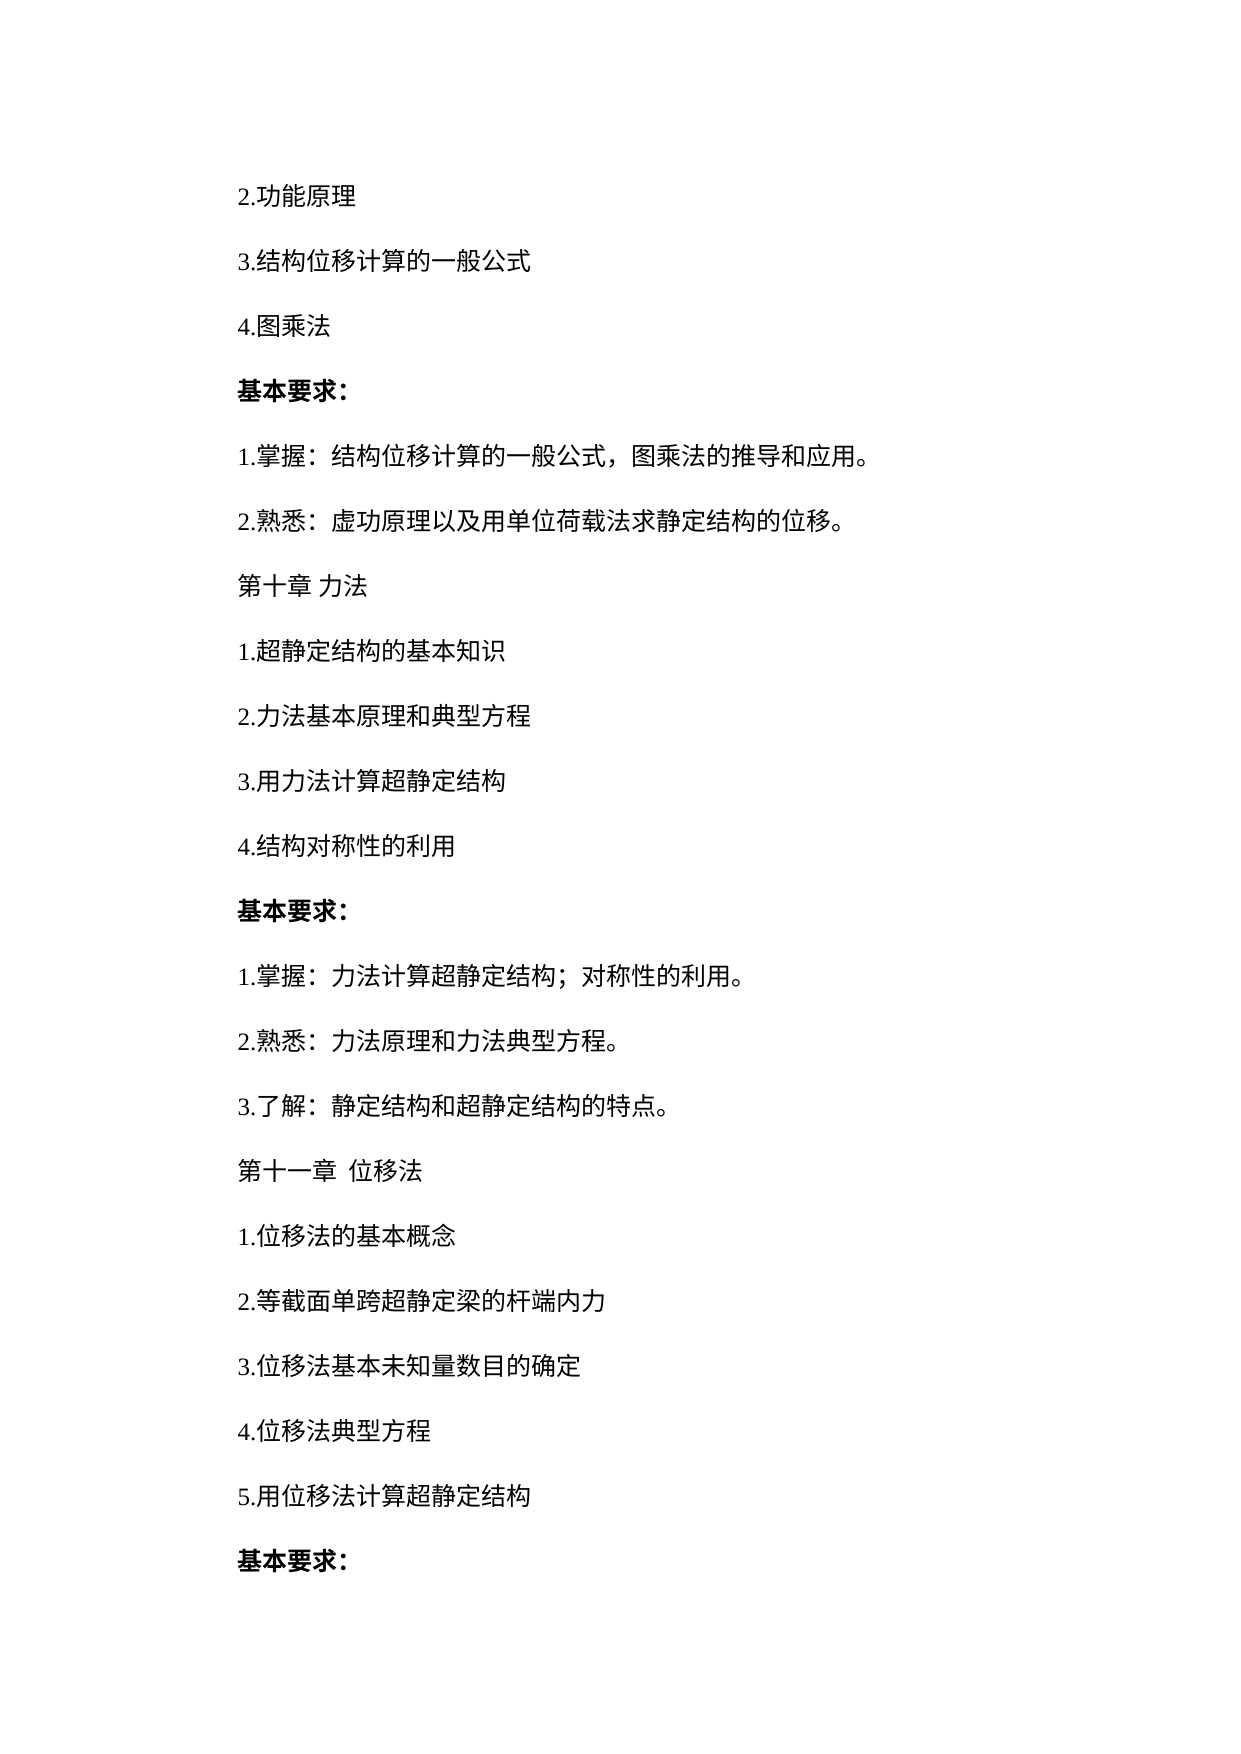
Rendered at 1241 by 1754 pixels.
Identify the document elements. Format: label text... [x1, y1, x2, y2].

text 4.位移法典型方程 [187, 1397, 1053, 1462]
text 2.力法基本原理和典型方程 [187, 682, 1053, 747]
text 第十章 力法 [187, 552, 1053, 617]
text 3.用力法计算超静定结构 [187, 747, 1053, 812]
text 2.熟悉：力法原理和力法典型方程。 [187, 1007, 1053, 1072]
text 4.图乘法 [187, 292, 1053, 357]
text 3.结构位移计算的一般公式 [187, 227, 1053, 292]
text 3.位移法基本未知量数目的确定 [187, 1332, 1053, 1397]
text 基本要求： [187, 877, 1053, 942]
text 1.位移法的基本概念 [187, 1202, 1053, 1267]
text 基本要求： [187, 1527, 1053, 1592]
text 第十一章 位移法 [187, 1137, 1053, 1202]
text 2.熟悉：虚功原理以及用单位荷载法求静定结构的位移。 [187, 487, 1053, 552]
text 2.功能原理 [187, 162, 1053, 227]
text 基本要求： [187, 357, 1053, 422]
text 1.掌握：结构位移计算的一般公式，图乘法的推导和应用。 [187, 422, 1053, 487]
text 3.了解：静定结构和超静定结构的特点。 [187, 1072, 1053, 1137]
text 1.超静定结构的基本知识 [187, 617, 1053, 682]
text 2.等截面单跨超静定梁的杆端内力 [187, 1267, 1053, 1332]
text 5.用位移法计算超静定结构 [187, 1462, 1053, 1527]
text 1.掌握：力法计算超静定结构；对称性的利用。 [187, 942, 1053, 1007]
text 4.结构对称性的利用 [187, 812, 1053, 877]
